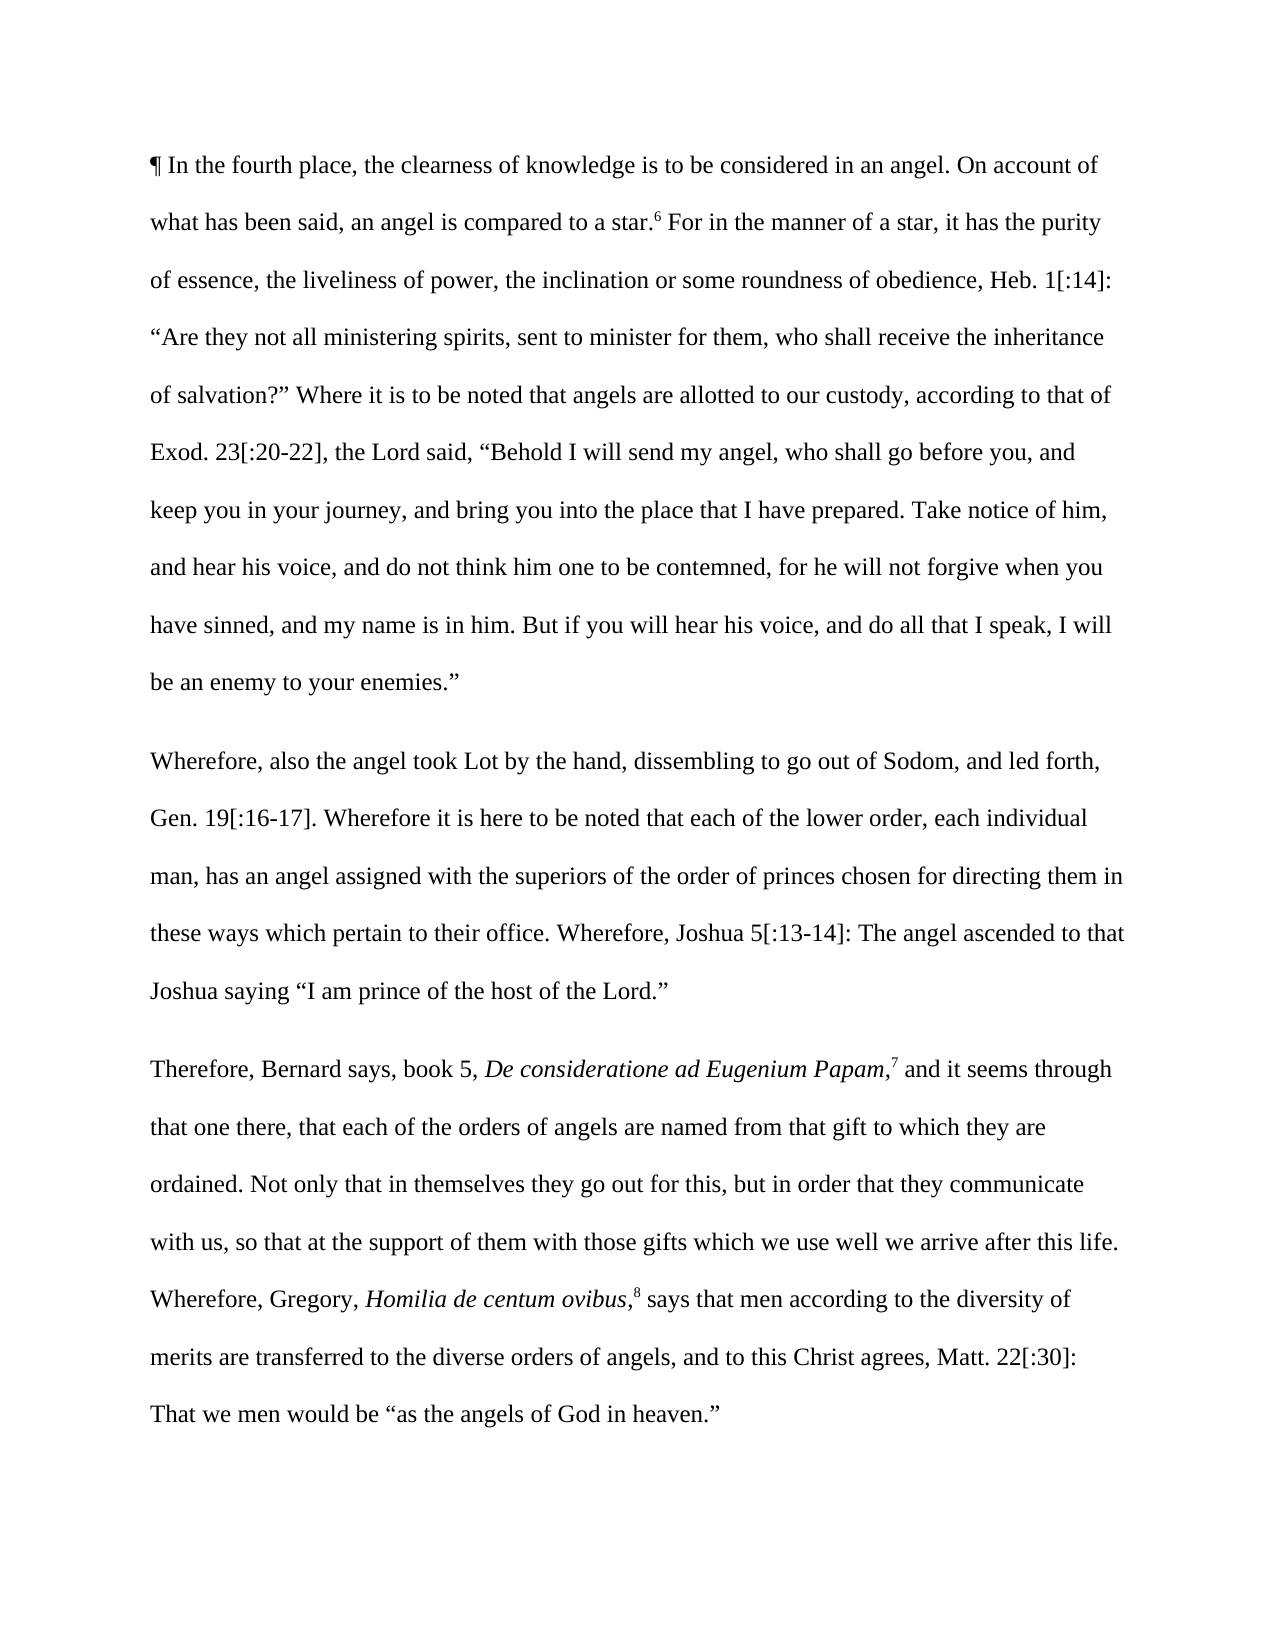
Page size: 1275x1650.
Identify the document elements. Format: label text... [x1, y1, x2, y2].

text ¶ In the fourth place, the clearness of knowledge is to be considered in an angel. On account of what has been said, an angel is compared to a star. For in the manner of a star, it has the purity of essence, the liveliness of power, the inclination or some roundness of obedience, Heb. 1[:14]: “Are they not all ministering spirits, sent to minister for them, who shall receive the inheritance of salvation?” Where it is to be noted that angels are allotted to our custody, according to that of Exod. 23[:20-22], the Lord said, “Behold I will send my angel, who shall go before you, and keep you in your journey, and bring you into the place that I have prepared. Take notice of him, and hear his voice, and do not think him one to be contemned, for he will not forgive when you have sinned, and my name is in him. But if you will hear his voice, and do all that I speak, I will be an enemy to your enemies.” [150, 150, 1125, 696]
text Therefore, Bernard says, book 5, De consideratione ad Eugenium Papam, and it seems through that one there, that each of the orders of angels are named from that gift to which they are ordained. Not only that in themselves they go out for this, but in order that they communicate with us, so that at the support of them with those gifts which we use well we arrive after this life. Wherefore, Gregory, Homilia de centum ovibus, says that men according to the diversity of merits are transferred to the diverse orders of angels, and to this Christ agrees, Matt. 22[:30]: That we men would be “as the angels of God in heaven.” [150, 1054, 1125, 1428]
text Wherefore, also the angel took Lot by the hand, dissembling to go out of Sodom, and led forth, Gen. 19[:16-17]. Wherefore it is here to be noted that each of the lower order, each individual man, has an angel assigned with the superiors of the order of princes chosen for directing them in these ways which pertain to their office. Wherefore, Joshua 5[:13-14]: The angel ascended to that Joshua saying “I am prince of the host of the Lord.” [150, 746, 1125, 1004]
